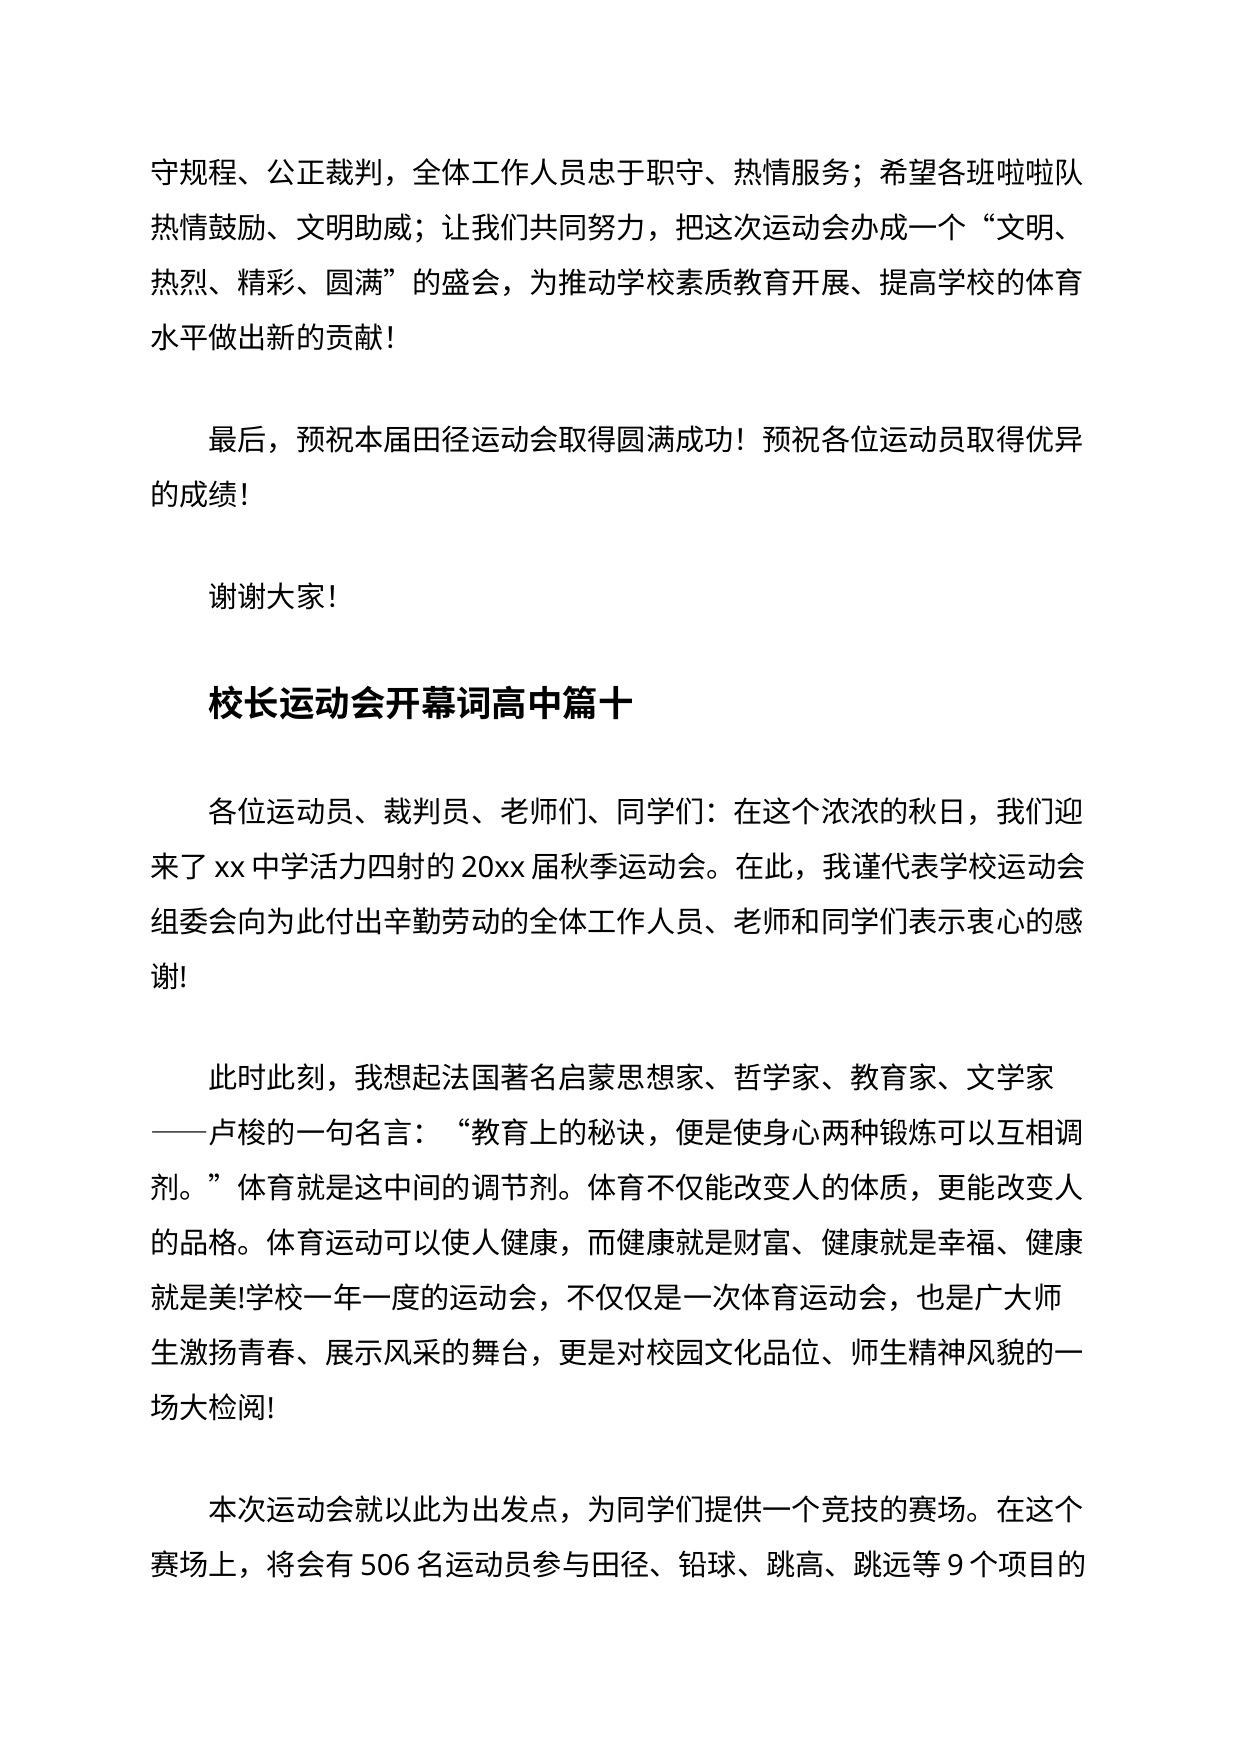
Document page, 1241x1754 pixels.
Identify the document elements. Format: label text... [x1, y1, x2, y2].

text 此时此刻，我想起法国著名启蒙思想家、哲学家、教育家、文学家——卢梭的一句名言：“教育上的秘诀，便是使身心两种锻炼可以互相调剂。”体育就是这中间的调节剂。体育不仅能改变人的体质，更能改变人的品格。体育运动可以使人健康，而健康就是财富、健康就是幸福、健康就是美!学校一年一度的运动会，不仅仅是一次体育运动会，也是广大师生激扬青春、展示风采的舞台，更是对校园文化品位、师生精神风貌的一场大检阅! [150, 1055, 1090, 1427]
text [150, 150, 1090, 357]
text 校长运动会开幕词高中篇十 [150, 675, 1090, 726]
text 谢谢大家！ [150, 573, 1090, 615]
text 最后，预祝本届田径运动会取得圆满成功！预祝各位运动员取得优异的成绩！ [150, 416, 1090, 514]
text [150, 1487, 1090, 1584]
text 各位运动员、裁判员、老师们、同学们：在这个浓浓的秋日，我们迎来了xx中学活力四射的20xx届秋季运动会。在此，我谨代表学校运动会组委会向为此付出辛勤劳动的全体工作人员、老师和同学们表示衷心的感谢! [150, 788, 1090, 996]
